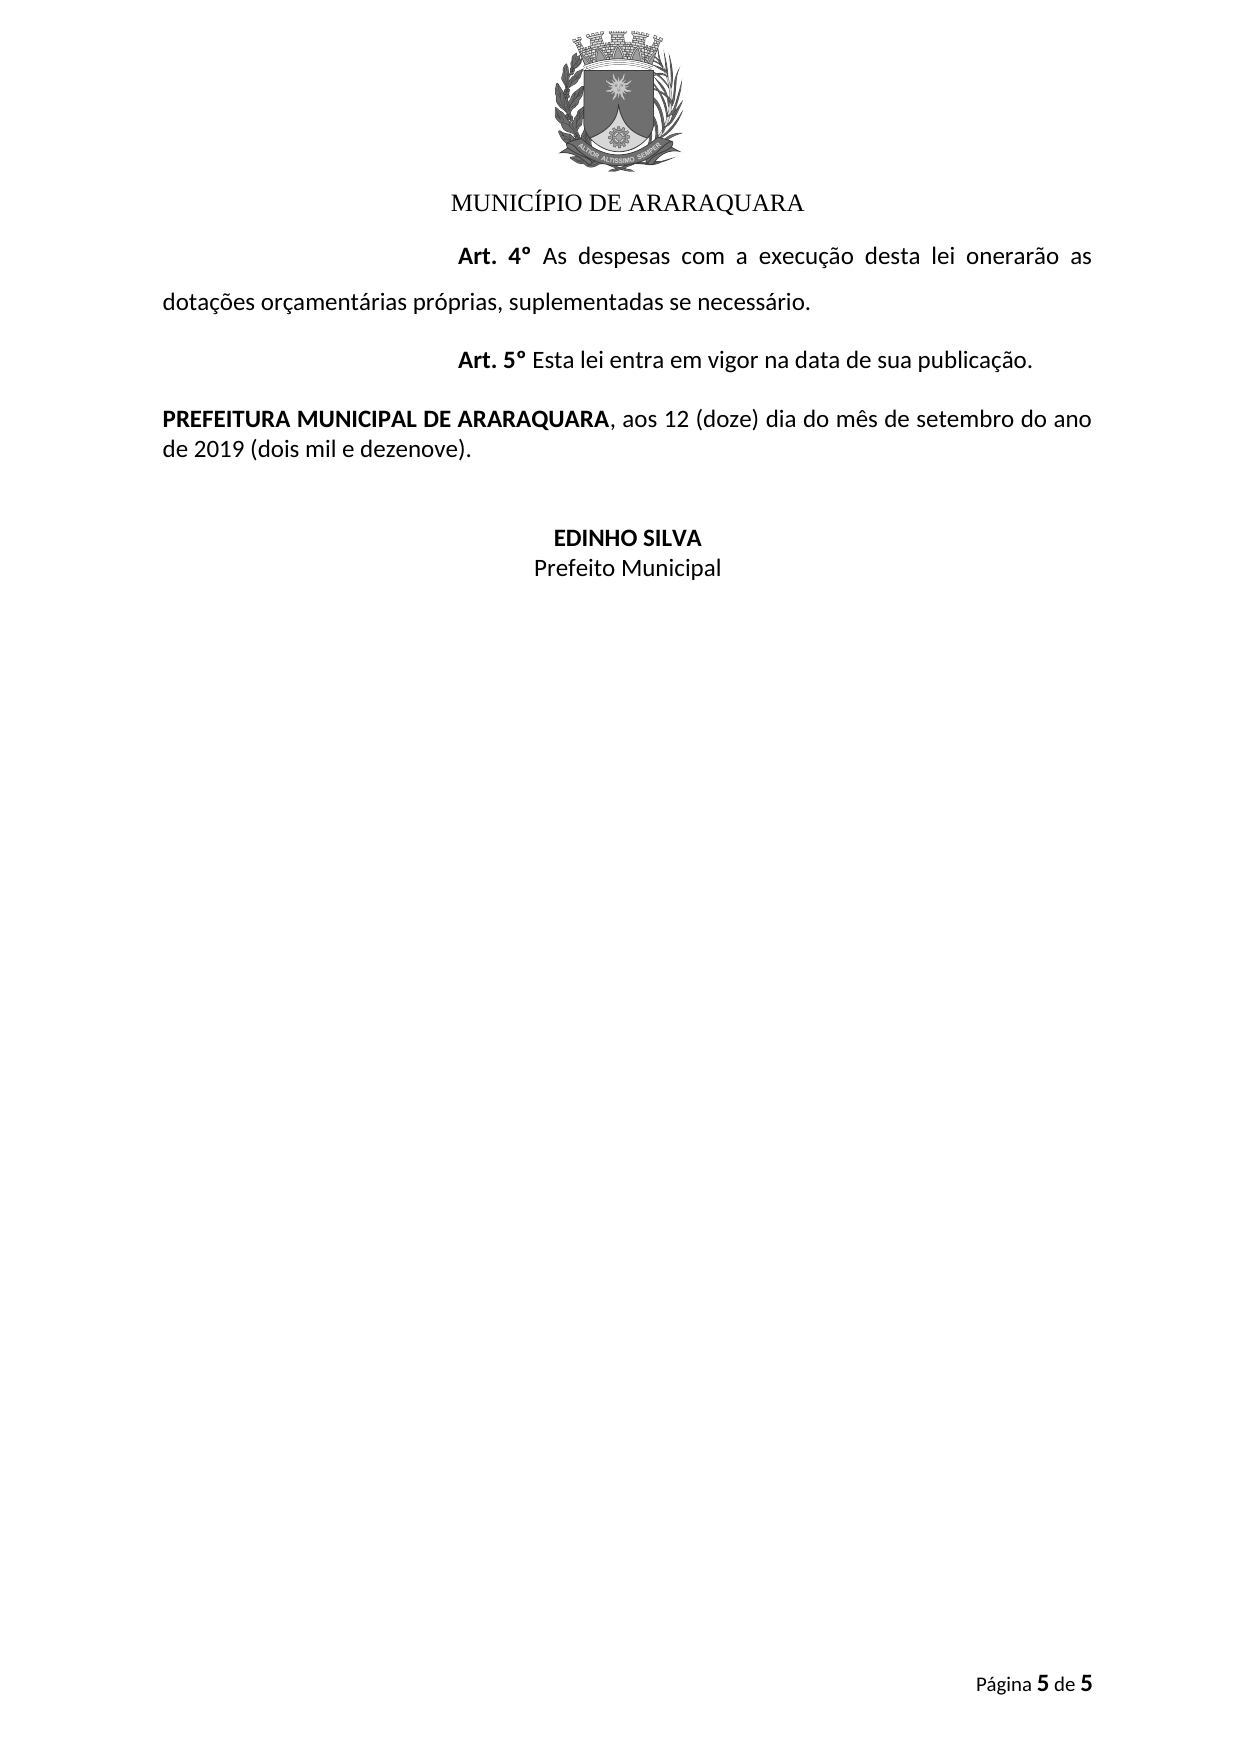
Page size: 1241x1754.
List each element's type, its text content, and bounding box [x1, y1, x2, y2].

text PREFEITURA MUNICIPAL DE ARARAQUARA, aos 12 (doze) dia do mês de setembro do ano de 2019 (dois mil e dezenove). [162, 403, 1093, 464]
text Art. 4º As despesas com a execução desta lei onerarão as dotações orçamentárias próprias, suplementadas se necessário. [162, 241, 1093, 317]
text EDINHO SILVA [162, 522, 1093, 552]
text Prefeito Municipal [162, 552, 1093, 583]
text Art. 5º Esta lei entra em vigor na data de sua publicação. [162, 344, 1093, 375]
